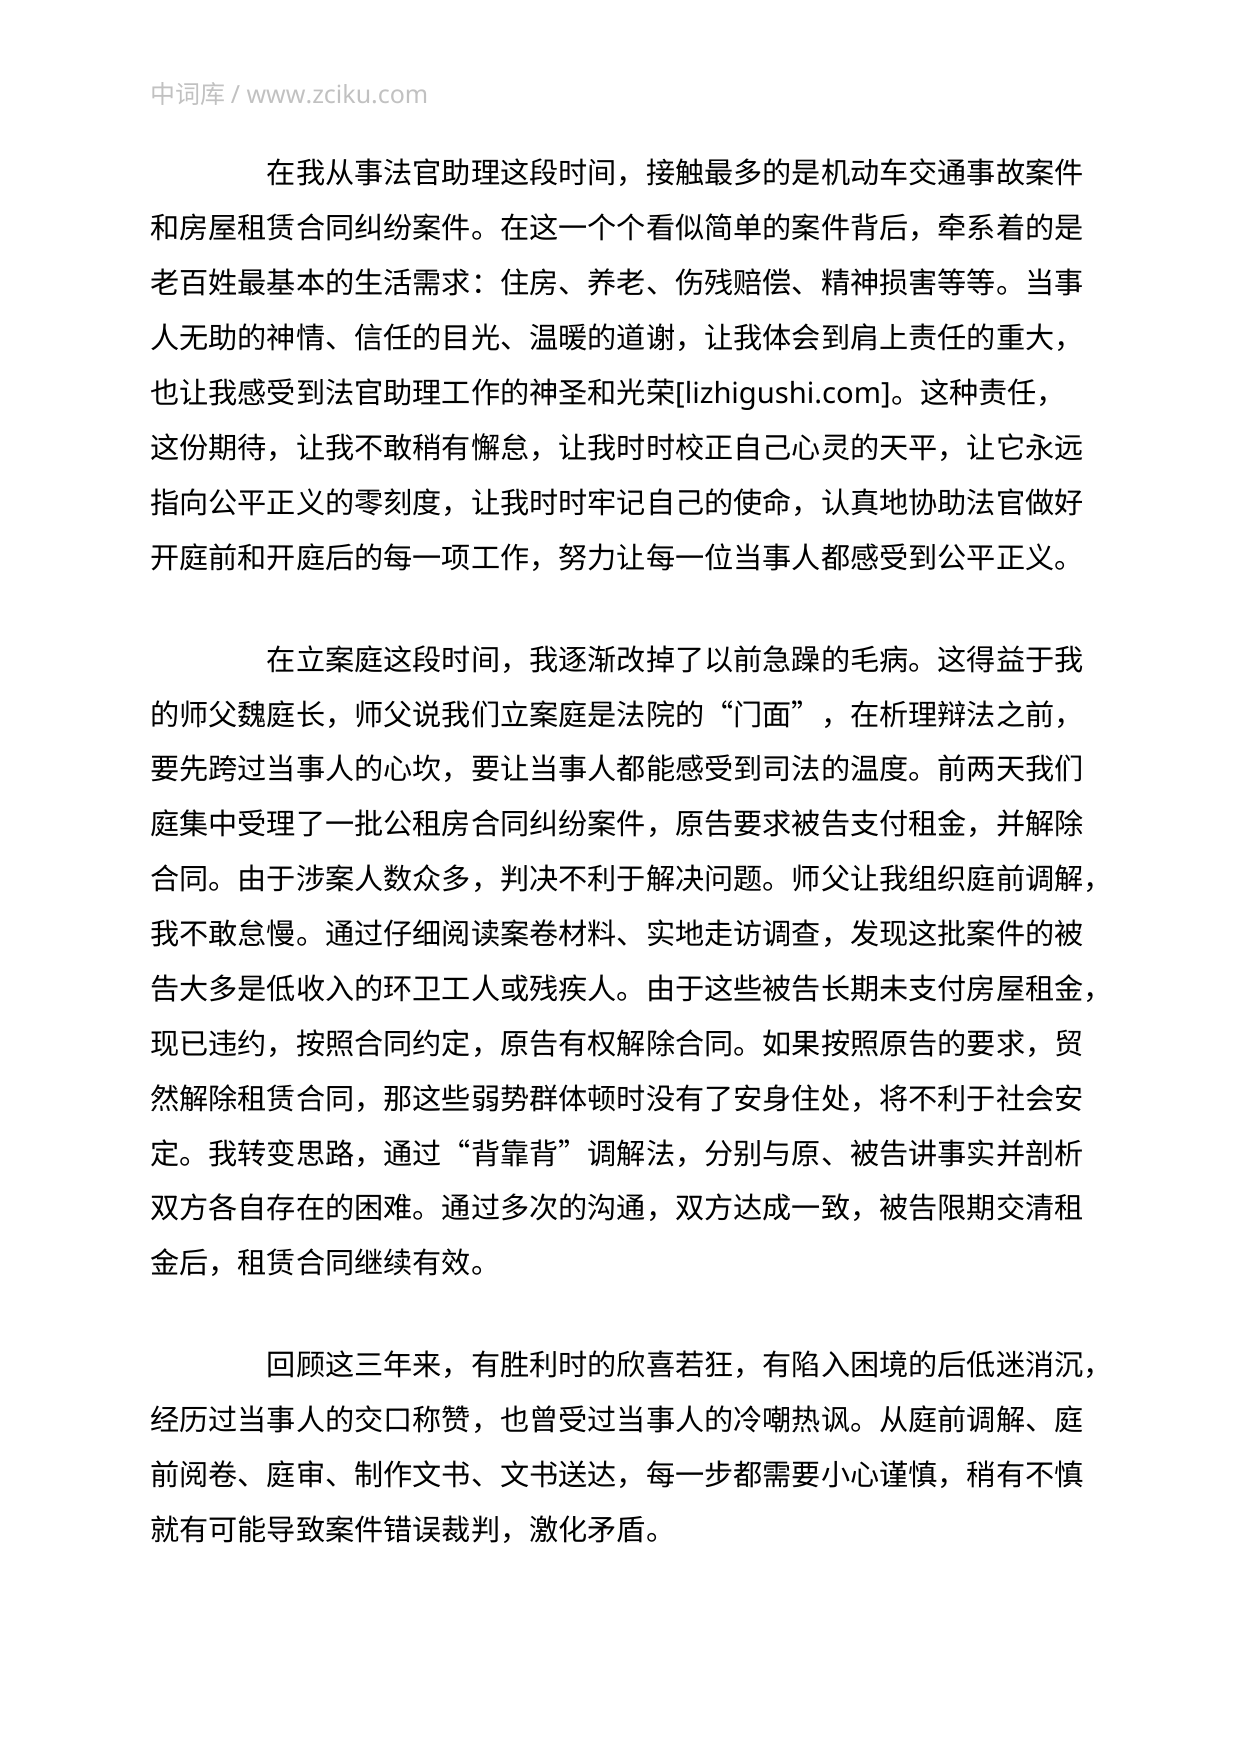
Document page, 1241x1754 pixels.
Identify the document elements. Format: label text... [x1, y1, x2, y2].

text 回顾这三年来，有胜利时的欣喜若狂，有陷入困境的后低迷消沉，经历过当事人的交口称赞，也曾受过当事人的冷嘲热讽。从庭前调解、庭前阅卷、庭审、制作文书、文书送达，每一步都需要小心谨慎，稍有不慎就有可能导致案件错误裁判，激化矛盾。 [150, 1342, 1090, 1549]
text 在立案庭这段时间，我逐渐改掉了以前急躁的毛病。这得益于我的师父魏庭长，师父说我们立案庭是法院的“门面”，在析理辩法之前，要先跨过当事人的心坎，要让当事人都能感受到司法的温度。前两天我们庭集中受理了一批公租房合同纠纷案件，原告要求被告支付租金，并解除合同。由于涉案人数众多，判决不利于解决问题。师父让我组织庭前调解，我不敢怠慢。通过仔细阅读案卷材料、实地走访调查，发现这批案件的被告大多是低收入的环卫工人或残疾人。由于这些被告长期未支付房屋租金，现已违约，按照合同约定，原告有权解除合同。如果按照原告的要求，贸然解除租赁合同，那这些弱势群体顿时没有了安身住处，将不利于社会安定。我转变思路，通过“背靠背”调解法，分别与原、被告讲事实并剖析双方各自存在的困难。通过多次的沟通，双方达成一致，被告限期交清租金后，租赁合同继续有效。 [150, 636, 1090, 1282]
text 在我从事法官助理这段时间，接触最多的是机动车交通事故案件和房屋租赁合同纠纷案件。在这一个个看似简单的案件背后，牵系着的是老百姓最基本的生活需求：住房、养老、伤残赔偿、精神损害等等。当事人无助的神情、信任的目光、温暖的道谢，让我体会到肩上责任的重大，也让我感受到法官助理工作的神圣和光荣[lizhigushi.com]。这种责任，这份期待，让我不敢稍有懈怠，让我时时校正自己心灵的天平，让它永远指向公平正义的零刻度，让我时时牢记自己的使命，认真地协助法官做好开庭前和开庭后的每一项工作，努力让每一位当事人都感受到公平正义。 [150, 150, 1090, 577]
